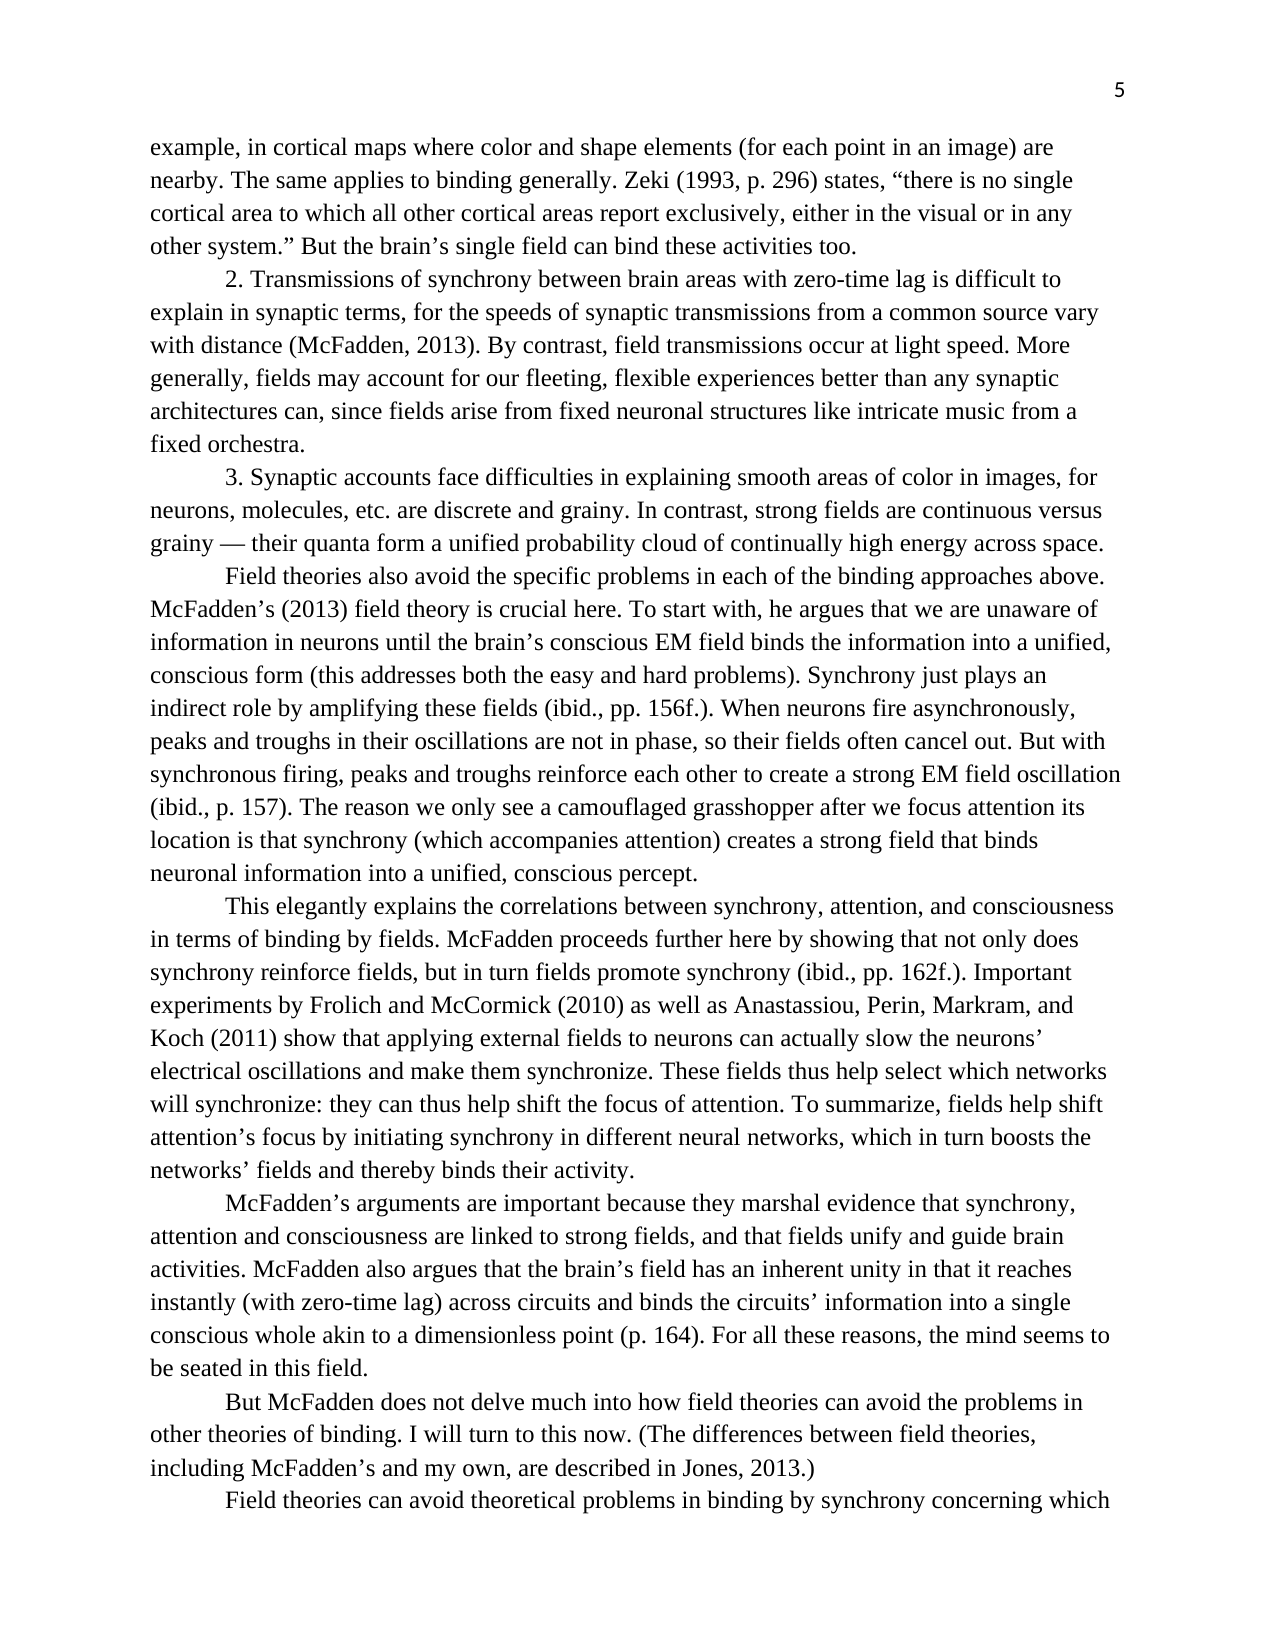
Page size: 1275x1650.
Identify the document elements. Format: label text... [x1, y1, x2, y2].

text Field theories also avoid the specific problems in each of the binding approaches above. McFadden’s (2013) field theory is crucial here. To start with, he argues that we are unaware of information in neurons until the brain’s conscious EM field binds the information into a unified, conscious form (this addresses both the easy and hard problems). Synchrony just plays an indirect role by amplifying these fields (ibid., pp. 156f.). When neurons fire asynchronously, peaks and troughs in their oscillations are not in phase, so their fields often cancel out. But with synchronous firing, peaks and troughs reinforce each other to create a strong EM field oscillation (ibid., p. 157). The reason we only see a camouflaged grasshopper after we focus attention its location is that synchrony (which accompanies attention) creates a strong field that binds neuronal information into a unified, conscious percept. [150, 561, 1125, 887]
text This elegantly explains the correlations between synchrony, attention, and consciousness in terms of binding by fields. McFadden proceeds further here by showing that not only does synchrony reinforce fields, but in turn fields promote synchrony (ibid., pp. 162f.). Important experiments by Frolich and McCormick (2010) as well as Anastassiou, Perin, Markram, and Koch (2011) show that applying external fields to neurons can actually slow the neurons’ electrical oscillations and make them synchronize. These fields thus help select which networks will synchronize: they can thus help shift the focus of attention. To summarize, fields help shift attention’s focus by initiating synchrony in different neural networks, which in turn boosts the networks’ fields and thereby binds their activity. [150, 891, 1125, 1184]
text McFadden’s arguments are important because they marshal evidence that synchrony, attention and consciousness are linked to strong fields, and that fields unify and guide brain activities. McFadden also argues that the brain’s field has an inherent unity in that it reaches instantly (with zero-time lag) across circuits and binds the circuits’ information into a single conscious whole akin to a dimensionless point (p. 164). For all these reasons, the mind seems to be seated in this field. [150, 1188, 1125, 1382]
text 2. Transmissions of synchrony between brain areas with zero-time lag is difficult to explain in synaptic terms, for the speeds of synaptic transmissions from a common source vary with distance (McFadden, 2013). By contrast, field transmissions occur at light speed. More generally, fields may account for our fleeting, flexible experiences better than any synaptic architectures can, since fields arise from fixed neuronal structures like intricate music from a fixed orchestra. [150, 264, 1125, 458]
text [150, 1486, 1125, 1514]
text 3. Synaptic accounts face difficulties in explaining smooth areas of color in images, for neurons, molecules, etc. are discrete and grainy. In contrast, strong fields are continuous versus grainy — their quanta form a unified probability cloud of continually high energy across space. [150, 462, 1125, 557]
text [150, 132, 1125, 259]
text But McFadden does not delve much into how field theories can avoid the problems in other theories of binding. I will turn to this now. (The differences between field theories, including McFadden’s and my own, are described in Jones, 2013.) [150, 1387, 1125, 1481]
